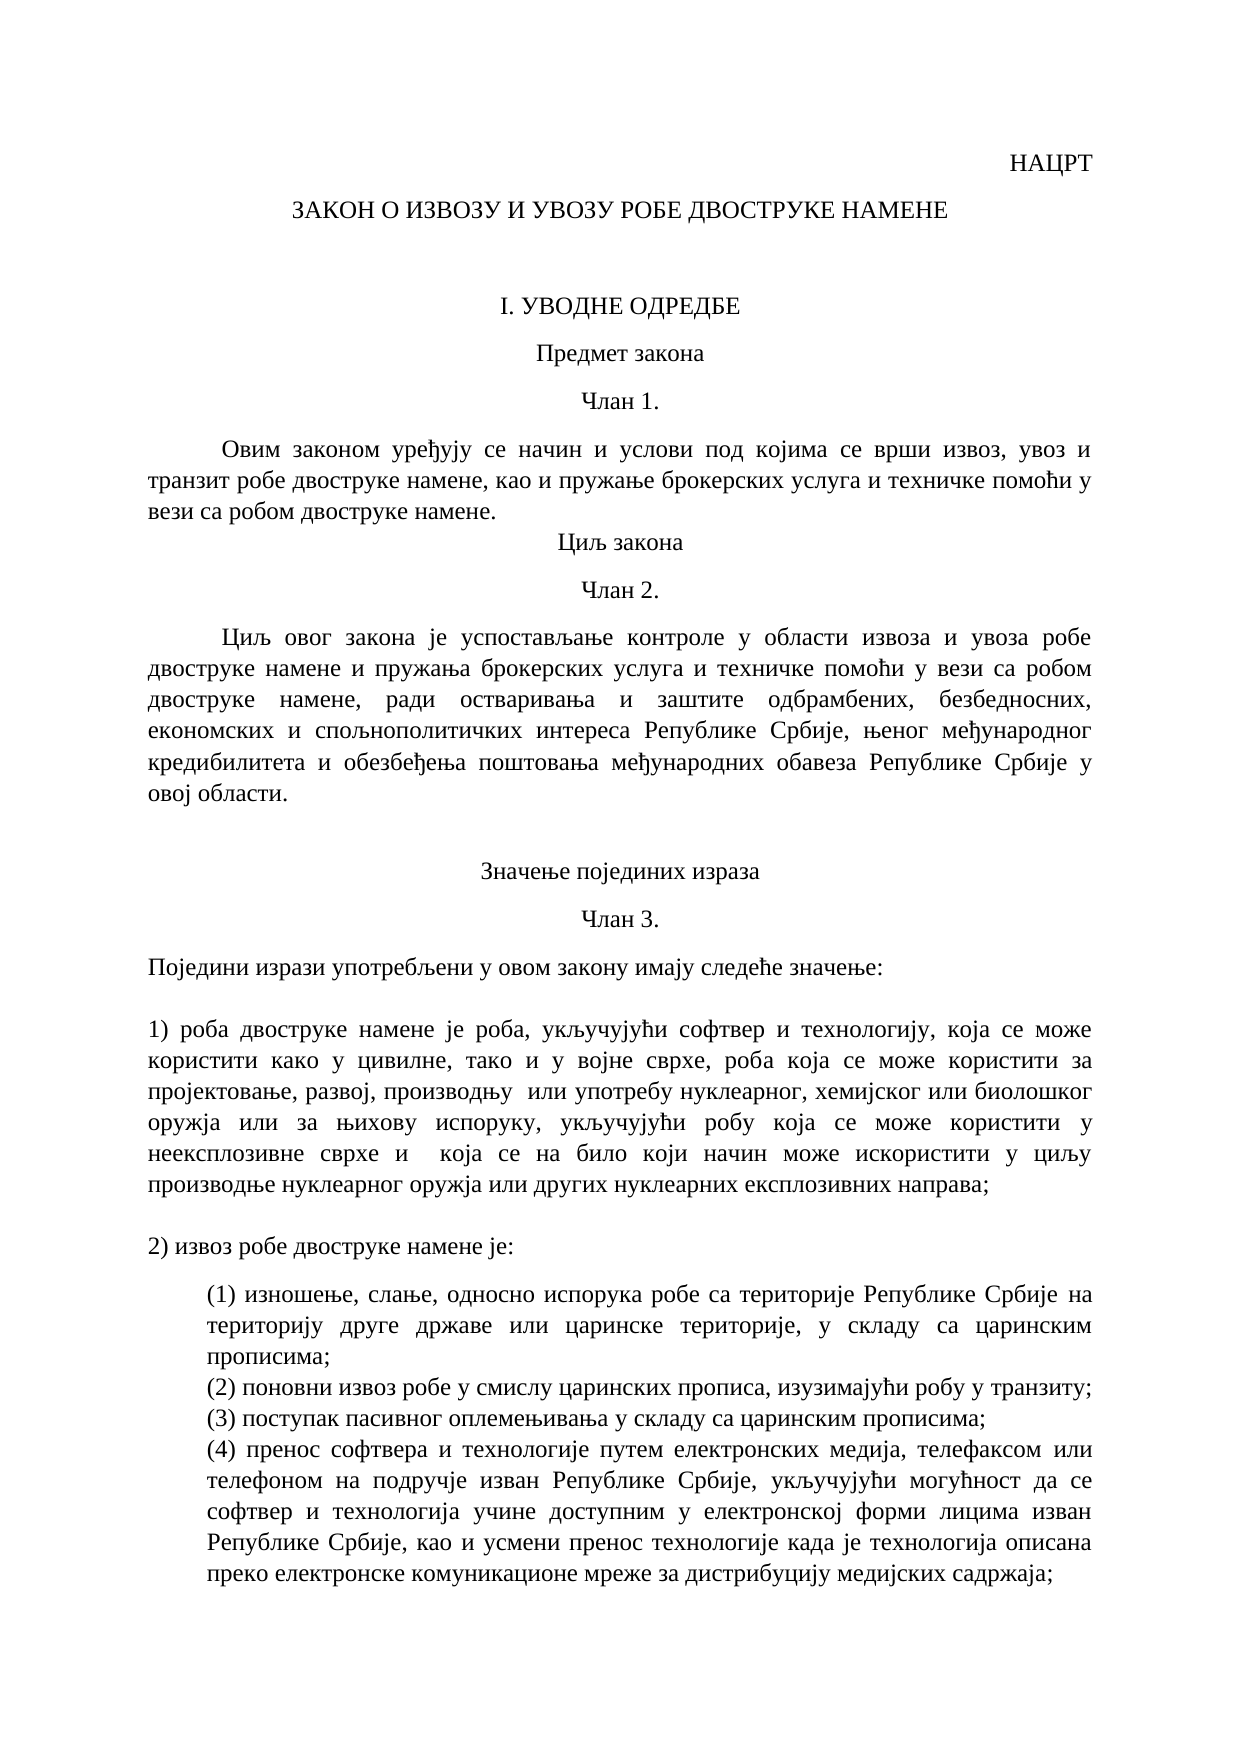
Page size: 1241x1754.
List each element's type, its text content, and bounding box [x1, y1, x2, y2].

text (4) пренос софтвера и технологије путем електронских медија, телефаксом или телефоном на подручје изван Републике Србије, укључујући могућност да се софтвер и технологија учине доступним у електронској форми лицима изван Републике Србије, као и усмени пренос технологије када је технологија описана преко електронске комуникационе мреже за дистрибуцију медијских садржаја; [207, 1434, 1093, 1587]
text Значење појединих израза [148, 856, 1093, 885]
text Циљ овог закона је успостављање контроле у области извоза и увоза робе двоструке намене и пружања брокерских услуга и техничке помоћи у вези са робом двоструке намене, ради остваривања и заштите одбрамбених, безбедносних, економских и спољнополитичких интереса Републике Србије, њеног међународног кредибилитета и обезбеђења поштовања међународних обавеза Републике Србије у овој области. [148, 622, 1093, 806]
text (1) изношење, слање, односно испорука робе са територије Републике Србије на територију друге државе или царинске територије, у складу са царинским прописима; [207, 1279, 1093, 1370]
text Поједини изрази употребљени у овом закону имају следеће значење: [148, 952, 1093, 981]
text Циљ закона [148, 527, 1093, 556]
text (3) поступак пасивног оплемењивања у складу са царинским прописима; [207, 1403, 1093, 1432]
text НАЦРТ [148, 148, 1093, 176]
text 1) роба двоструке намене је роба, укључујући софтвер и технологију, која се може користити како у цивилне, тако и у војне сврхе, роба која се може користити за пројектовање, развој, производњу или употребу нуклеарног, хемијског или биолошког оружја или за њихову испоруку, укључујући робу која се може користити у неексплозивне сврхе и која се на било који начин може искористити у циљу производње нуклеарног оружја или других нуклеарних експлозивних направа; [148, 1014, 1093, 1198]
text 2) извоз робе двоструке намене је: [148, 1231, 1093, 1260]
text I. УВОДНЕ ОДРЕДБЕ [148, 291, 1093, 319]
text Члан 1. [148, 386, 1093, 415]
text Члан 2. [148, 575, 1093, 603]
text ЗАКОН О ИЗВОЗУ И УВОЗУ РОБЕ ДВОСТРУКЕ НАМЕНЕ [148, 195, 1093, 224]
text (2) поновни извоз робе у смислу царинских прописа, изузимајући робу у транзиту; [207, 1372, 1093, 1401]
text Члан 3. [148, 904, 1093, 933]
text Предмет закона [148, 338, 1093, 367]
text Овим законом уређују се начин и услови под којима се врши извоз, увоз и транзит робе двоструке намене, као и пружање брокерских услуга и техничке помоћи у вези са робом двоструке намене. [148, 434, 1093, 525]
